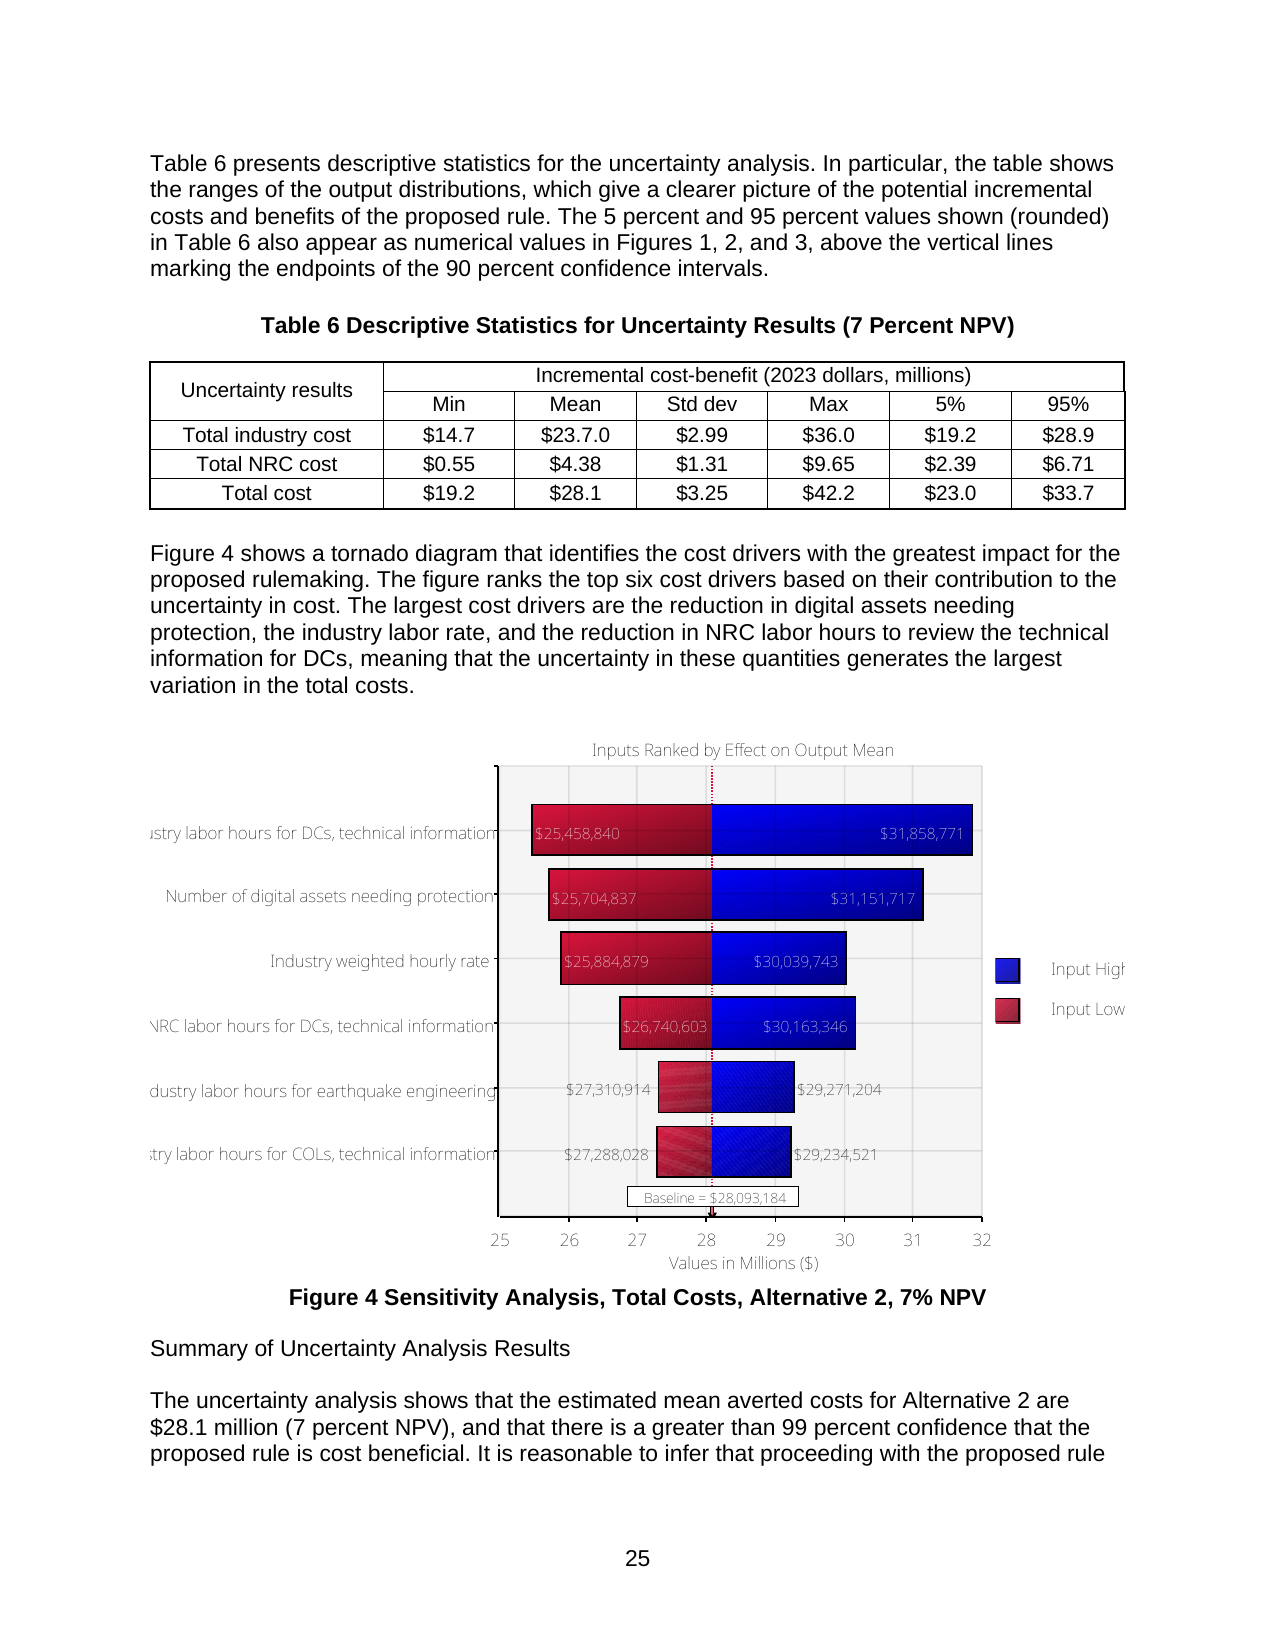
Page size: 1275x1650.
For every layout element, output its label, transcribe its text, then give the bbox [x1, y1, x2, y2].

text Table 10 presents descriptive statistics for the uncertainty analysis. In particular, the table shows the ranges of the output distributions, which give a clearer picture of the potential incremental costs and benefits of the proposed rule. The 5 percent and 95 percent values shown (rounded) in Table 10 also appear as numerical values in Figures 1, 2, and 3, above the vertical lines marking the endpoints of the 90 percent confidence intervals. [150, 150, 1125, 282]
table_cell $23.7.0 [515, 421, 636, 449]
table_cell $33.7 [1012, 479, 1124, 507]
text Figure 4 Sensitivity Analysis, Total Costs, Alternative 2, 7% NPV [150, 1284, 1125, 1310]
table_cell 5% [890, 392, 1011, 420]
table_header Uncertainty results [151, 363, 383, 420]
table_cell Total industry cost [151, 421, 383, 449]
table_cell $0.55 [384, 450, 514, 477]
table_cell $14.7 [384, 421, 514, 449]
table_cell $1.31 [637, 450, 767, 477]
table_cell Total cost [151, 479, 383, 507]
text Figure 4 shows a tornado diagram that identifies the cost drivers with the greatest impact for the proposed rulemaking. The figure ranks the top six cost drivers based on their contribution to the uncertainty in cost. The largest cost drivers are the reduction in digital assets needing protection, the industry labor rate, and the reduction in NRC labor hours to review the technical information for DCs, meaning that the uncertainty in these quantities generates the largest variation in the total costs. [150, 540, 1125, 698]
table_cell Min [384, 392, 514, 420]
table_cell $36.0 [768, 421, 889, 449]
table_header Incremental cost-benefit (2023 dollars, millions) [384, 363, 1123, 391]
table_cell 95% [1012, 392, 1124, 420]
table_cell $28.9 [1012, 421, 1124, 449]
table_cell $6.71 [1012, 450, 1124, 477]
table_cell Std dev [637, 392, 767, 420]
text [150, 1387, 1125, 1466]
table_cell $19.2 [890, 421, 1011, 449]
table_cell $42.2 [768, 479, 889, 507]
table_cell $4.38 [515, 450, 636, 477]
table_cell Mean [515, 392, 636, 420]
table_cell $28.1 [515, 479, 636, 507]
text Summary of Uncertainty Analysis Results [150, 1334, 1125, 1361]
table_cell $9.65 [768, 450, 889, 477]
table_cell $19.2 [384, 479, 514, 507]
table_cell $2.99 [637, 421, 767, 449]
text Table 6 Descriptive Statistics for Uncertainty Results (7 Percent NPV) [150, 312, 1125, 338]
table_cell Max [768, 392, 889, 420]
table_cell $3.25 [637, 479, 767, 507]
table_cell $23.0 [890, 479, 1011, 507]
table_cell Total NRC cost [151, 450, 383, 477]
table_cell $2.39 [890, 450, 1011, 477]
